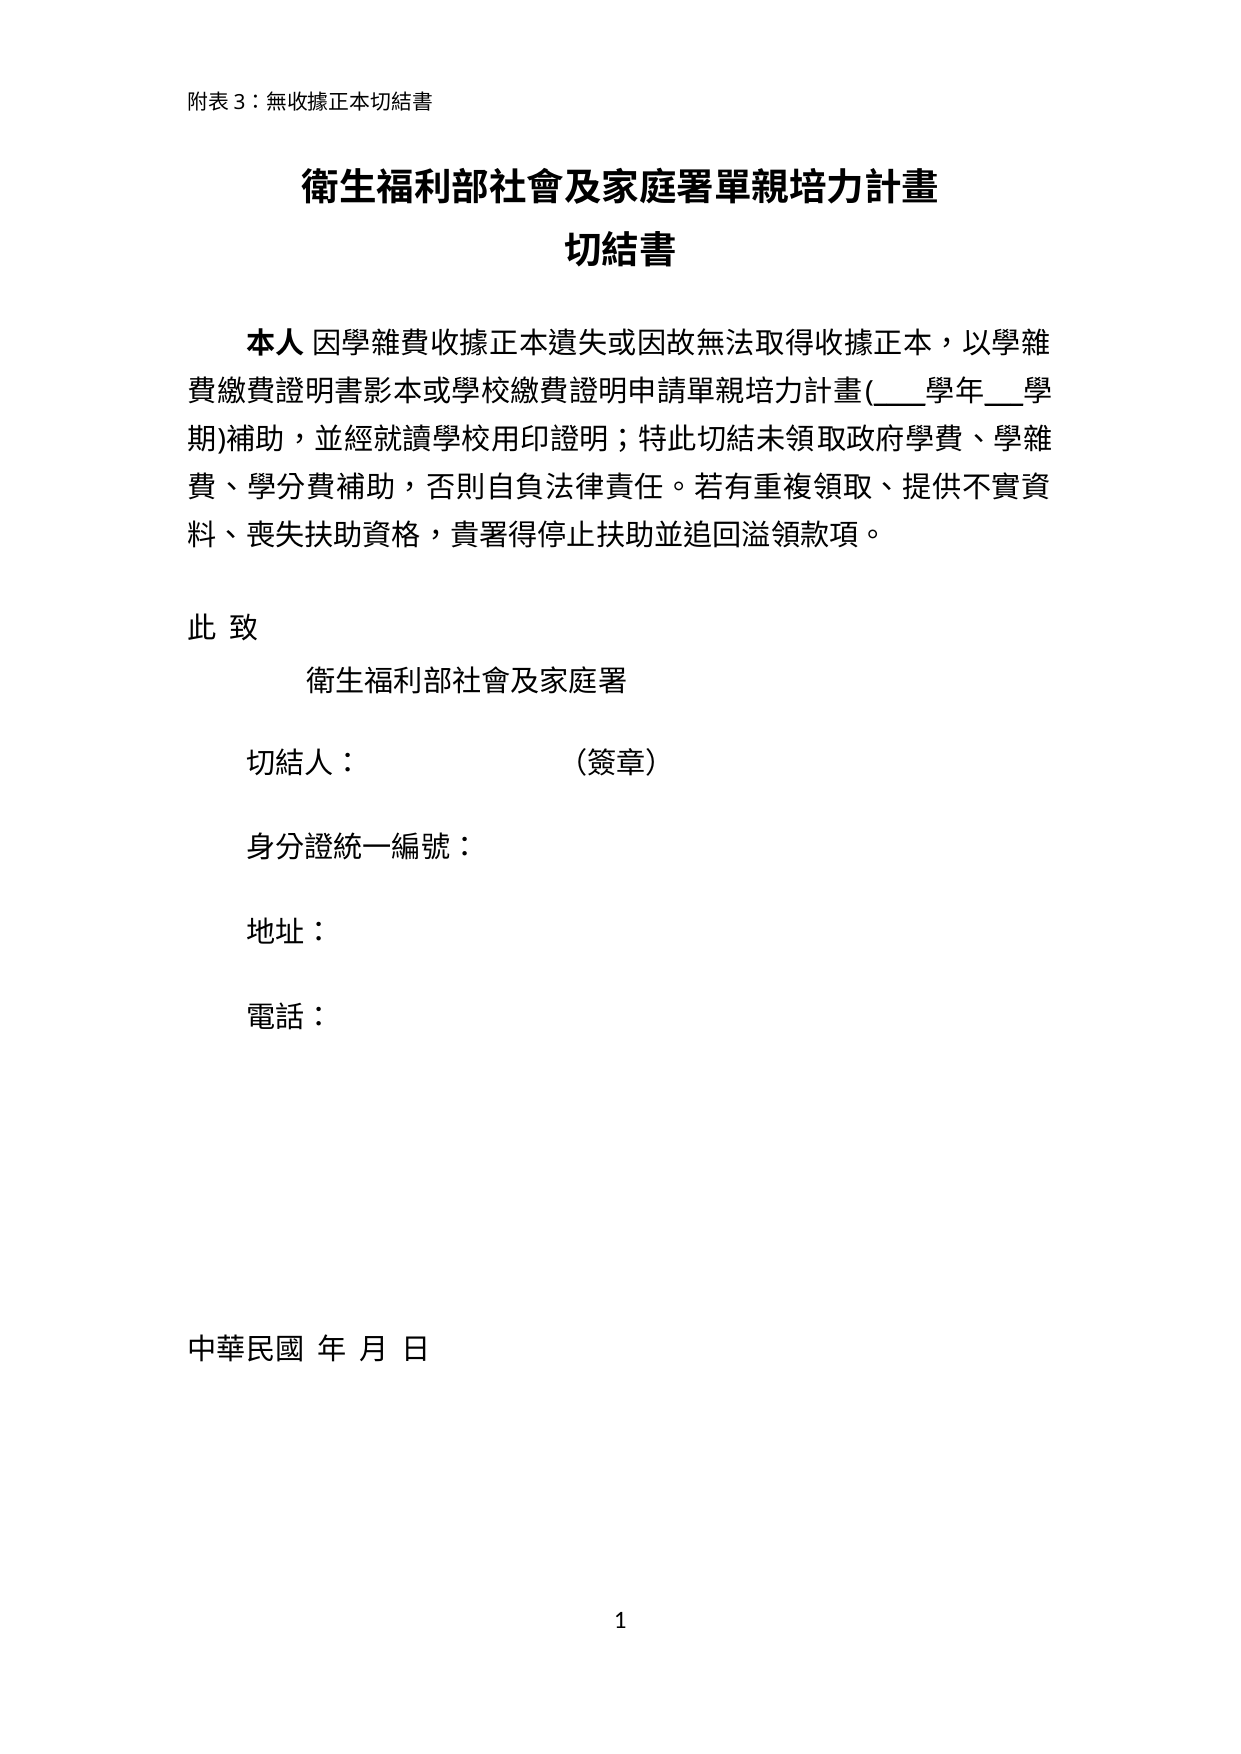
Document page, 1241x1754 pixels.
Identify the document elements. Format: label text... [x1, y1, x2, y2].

text 中華民國 年 月 日 [187, 1316, 1053, 1378]
text 此 致 [187, 595, 1053, 657]
text 切結書 [187, 216, 1053, 278]
text 切結人： （簽章） [187, 739, 1053, 782]
text 衛生福利部社會及家庭署單親培力計畫 [187, 153, 1053, 216]
text 電話： [187, 993, 1053, 1035]
text 地址： [187, 908, 1053, 951]
text 身分證統一編號： [187, 824, 1053, 866]
text 衛生福利部社會及家庭署 [262, 657, 1053, 700]
text 本人 因學雜費收據正本遺失或因故無法取得收據正本，以學雜費繳費證明書影本或學校繳費證明申請單親培力計畫(____學年___學期)補助，並經就讀學校用印證明；特此切結未領取政府學費、學雜費、學分費補助，否則自負法律責任。若有重複領取、提供不實資料、喪失扶助資格，貴署得停止扶助並追回溢領款項。 [187, 316, 1053, 555]
